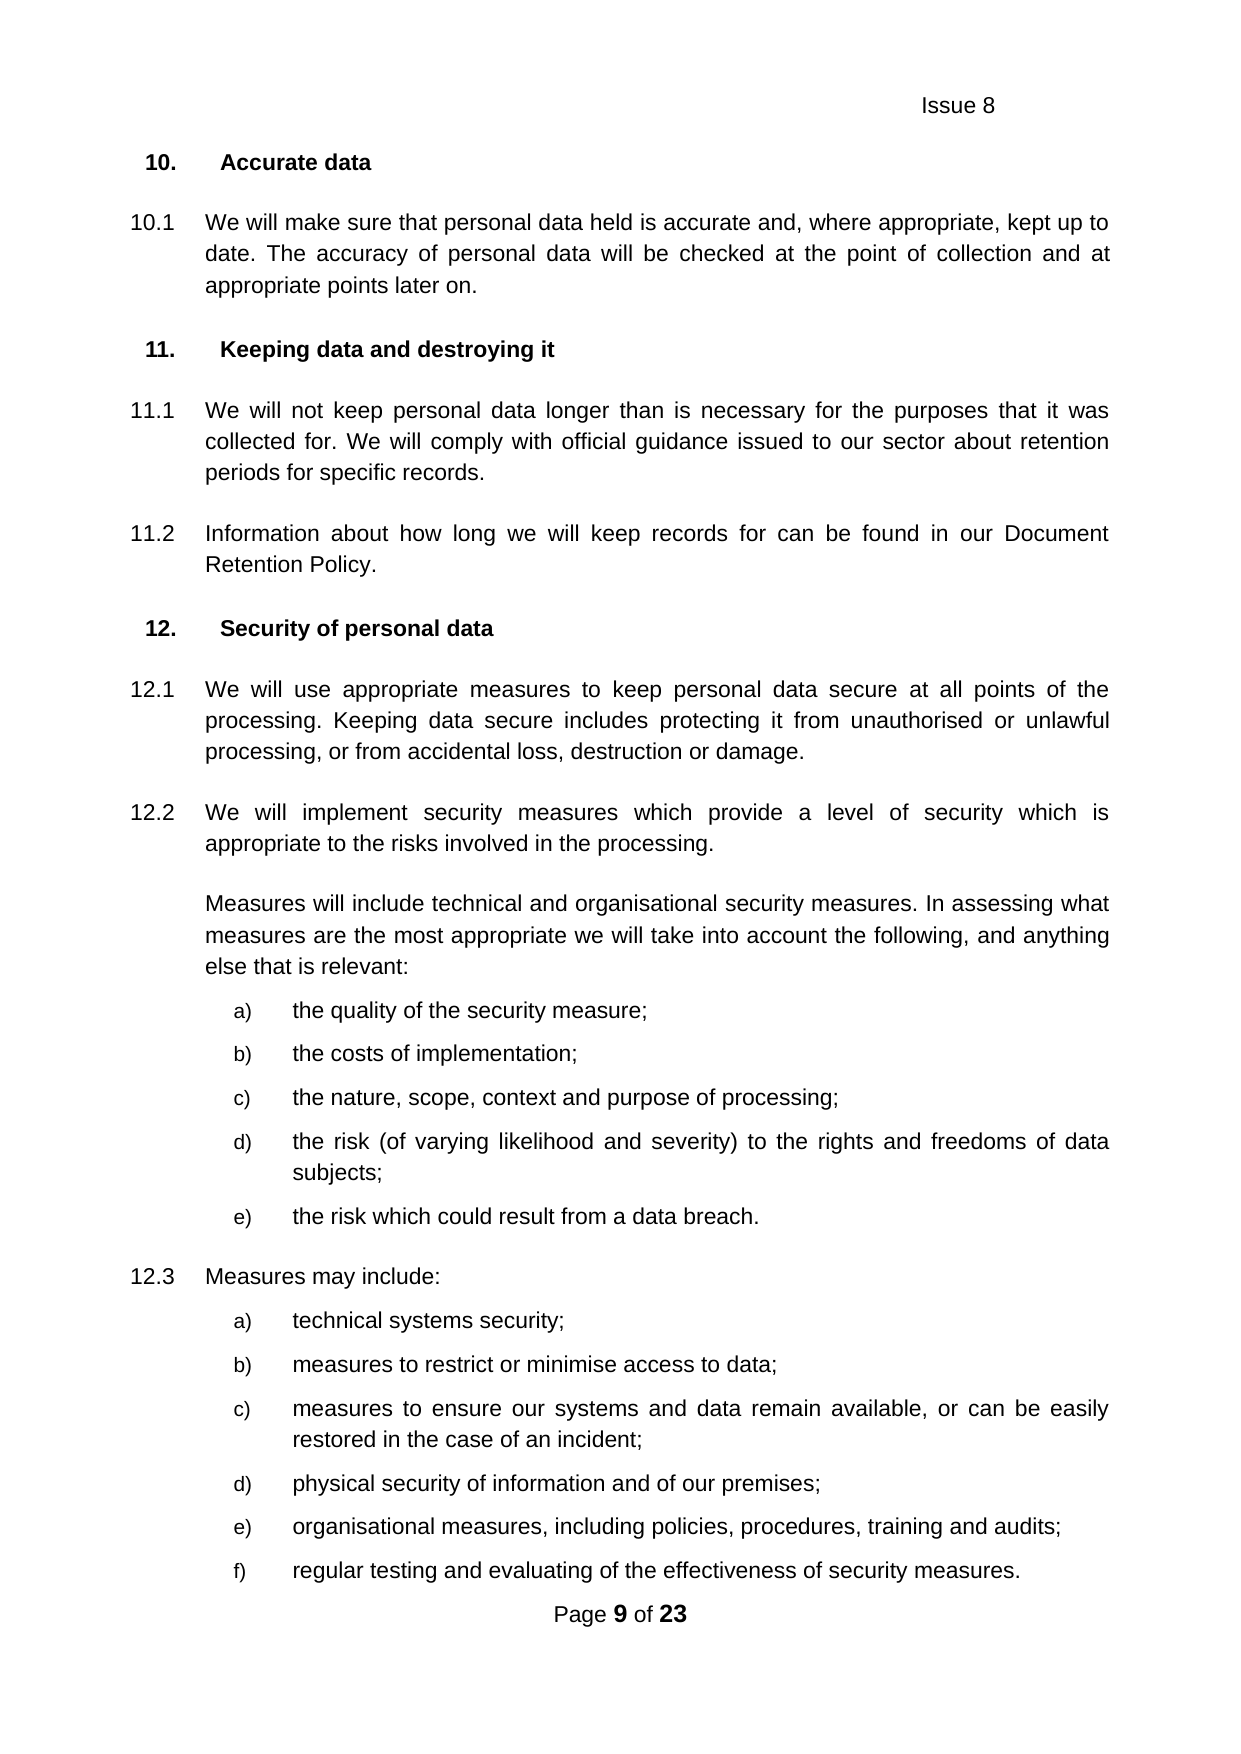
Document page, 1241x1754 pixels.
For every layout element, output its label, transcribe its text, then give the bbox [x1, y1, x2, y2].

subtitle We will make sure that personal data held is accurate and, where appropriate, kept up to date. The accuracy of personal data will be checked at the point of collection and at appropriate points later on. [130, 204, 1110, 298]
subtitle physical security of information and of our premises; [233, 1464, 1110, 1496]
subtitle the risk (of varying likelihood and severity) to the rights and freedoms of data subjects; [233, 1123, 1110, 1185]
subtitle regular testing and evaluating of the effectiveness of security measures. [233, 1552, 1110, 1583]
subtitle the risk which could result from a data breach. [233, 1198, 1110, 1229]
subtitle Keeping data and destroying it [145, 331, 1110, 362]
subtitle the costs of implementation; [233, 1035, 1110, 1067]
subtitle Security of personal data [145, 610, 1110, 642]
subtitle organisational measures, including policies, procedures, training and audits; [233, 1508, 1110, 1539]
subtitle Measures will include technical and organisational security measures. In assessing what measures are the most appropriate we will take into account the following, and anything else that is relevant: [205, 885, 1110, 979]
subtitle We will not keep personal data longer than is necessary for the purposes that it was collected for. We will comply with official guidance issued to our sector about retention periods for specific records. [130, 392, 1110, 485]
subtitle technical systems security; [233, 1302, 1110, 1333]
subtitle We will use appropriate measures to keep personal data secure at all points of the processing. Keeping data secure includes protecting it from unauthorised or unlawful processing, or from accidental loss, destruction or damage. [130, 671, 1110, 764]
subtitle We will implement security measures which provide a level of security which is appropriate to the risks involved in the processing. [130, 794, 1110, 856]
subtitle Accurate data [145, 144, 1110, 175]
subtitle the quality of the security measure; [233, 992, 1110, 1023]
subtitle the nature, scope, context and purpose of processing; [233, 1079, 1110, 1110]
subtitle measures to ensure our systems and data remain available, or can be easily restored in the case of an incident; [233, 1389, 1110, 1452]
subtitle Measures may include: [130, 1258, 1110, 1289]
subtitle measures to restrict or minimise access to data; [233, 1346, 1110, 1377]
subtitle Information about how long we will keep records for can be found in our Document Retention Policy. [130, 514, 1110, 577]
